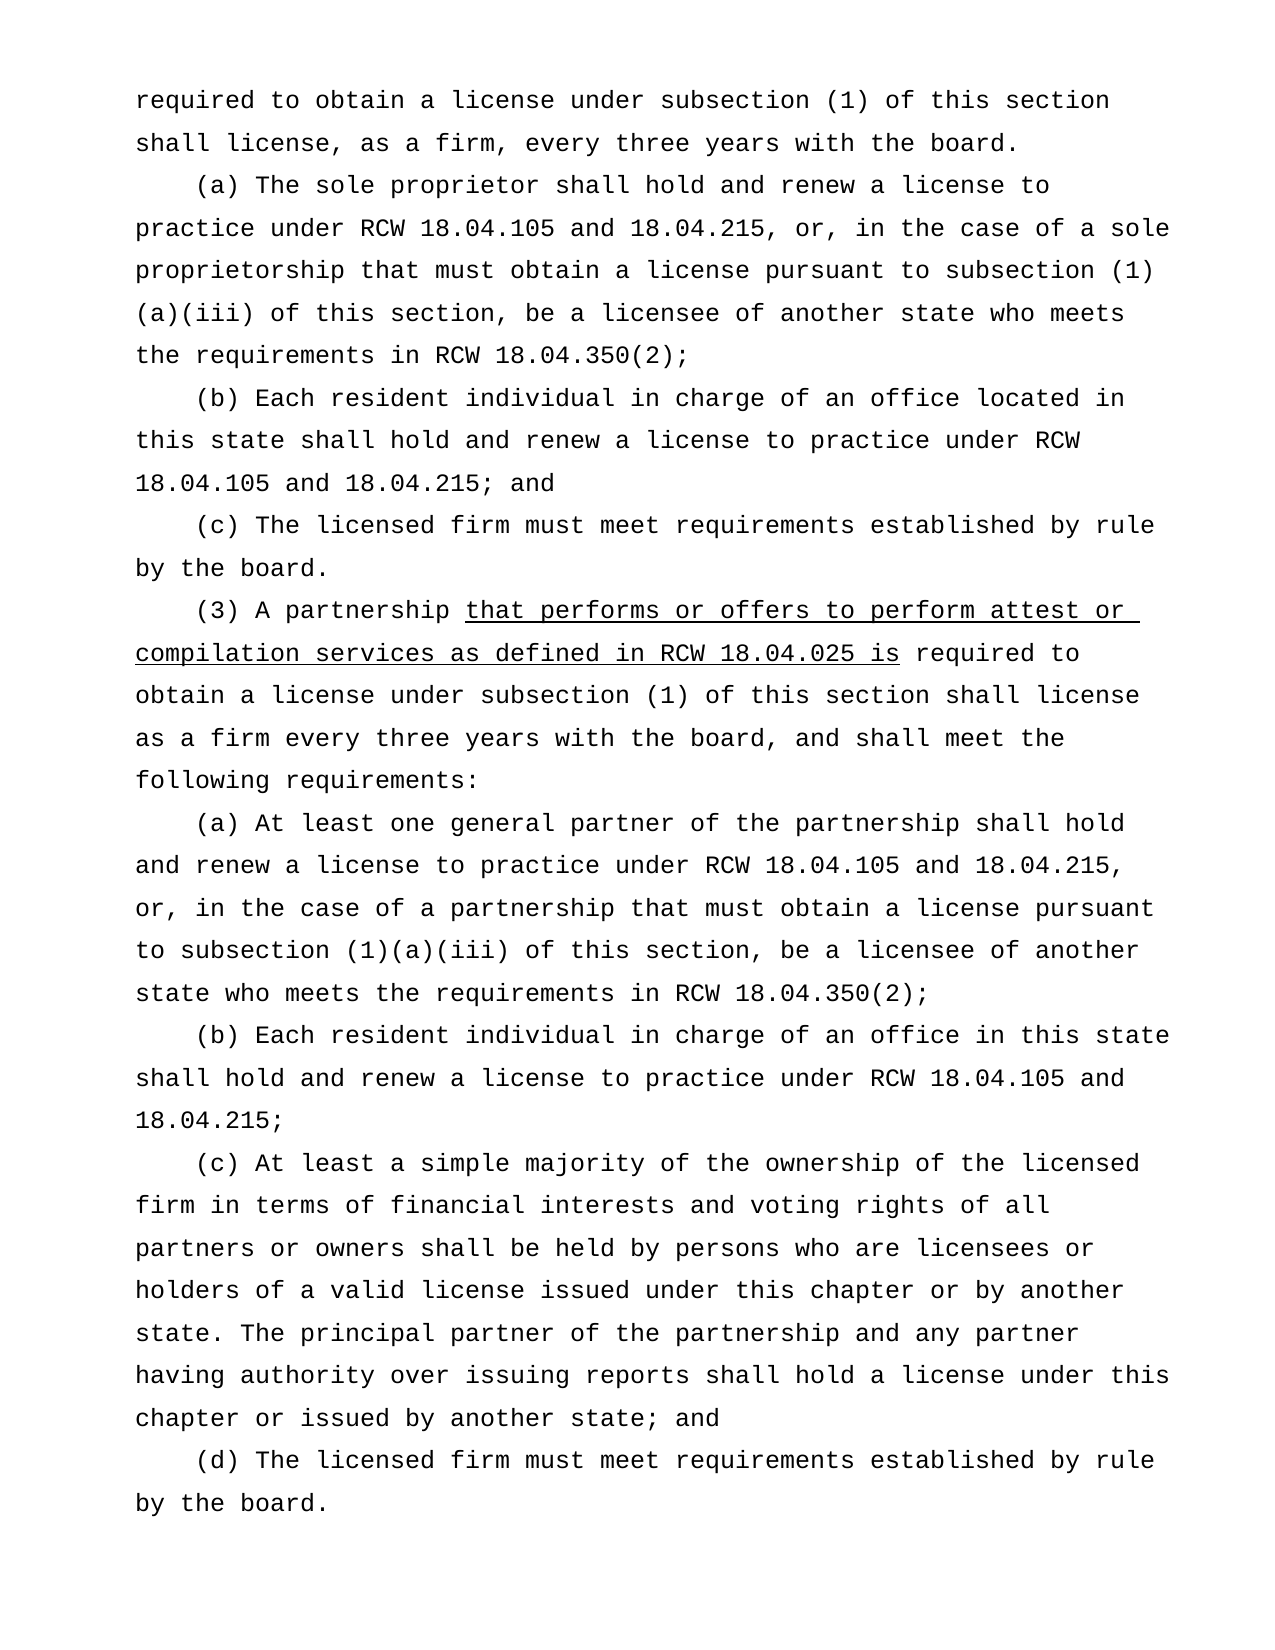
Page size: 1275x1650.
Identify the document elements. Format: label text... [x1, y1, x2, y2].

text (a) At least one general partner of the partnership shall hold and renew a license to practice under RCW 18.04.105 and 18.04.215, or, in the case of a partnership that must obtain a license pursuant to subsection (1)(a)(iii) of this section, be a licensee of another state who meets the requirements in RCW 18.04.350(2); [135, 797, 1170, 1010]
text (c) At least a simple majority of the ownership of the licensed firm in terms of financial interests and voting rights of all partners or owners shall be held by persons who are licensees or holders of a valid license issued under this chapter or by another state. The principal partner of the partnership and any partner having authority over issuing reports shall hold a license under this chapter or issued by another state; and [135, 1137, 1170, 1435]
text (b) Each resident individual in charge of an office located in this state shall hold and renew a license to practice under RCW 18.04.105 and 18.04.215; and [135, 372, 1170, 500]
text (c) The licensed firm must meet requirements established by rule by the board. [135, 500, 1170, 585]
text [135, 75, 1170, 160]
text (b) Each resident individual in charge of an office in this state shall hold and renew a license to practice under RCW 18.04.105 and 18.04.215; [135, 1010, 1170, 1137]
text (3) A partnership that performs or offers to perform attest or compilation services as defined in RCW 18.04.025 is required to obtain a license under subsection (1) of this section shall license as a firm every three years with the board, and shall meet the following requirements: [135, 585, 1170, 797]
text (d) The licensed firm must meet requirements established by rule by the board. [135, 1435, 1170, 1520]
text (a) The sole proprietor shall hold and renew a license to practice under RCW 18.04.105 and 18.04.215, or, in the case of a sole proprietorship that must obtain a license pursuant to subsection (1)(a)(iii) of this section, be a licensee of another state who meets the requirements in RCW 18.04.350(2); [135, 160, 1170, 372]
